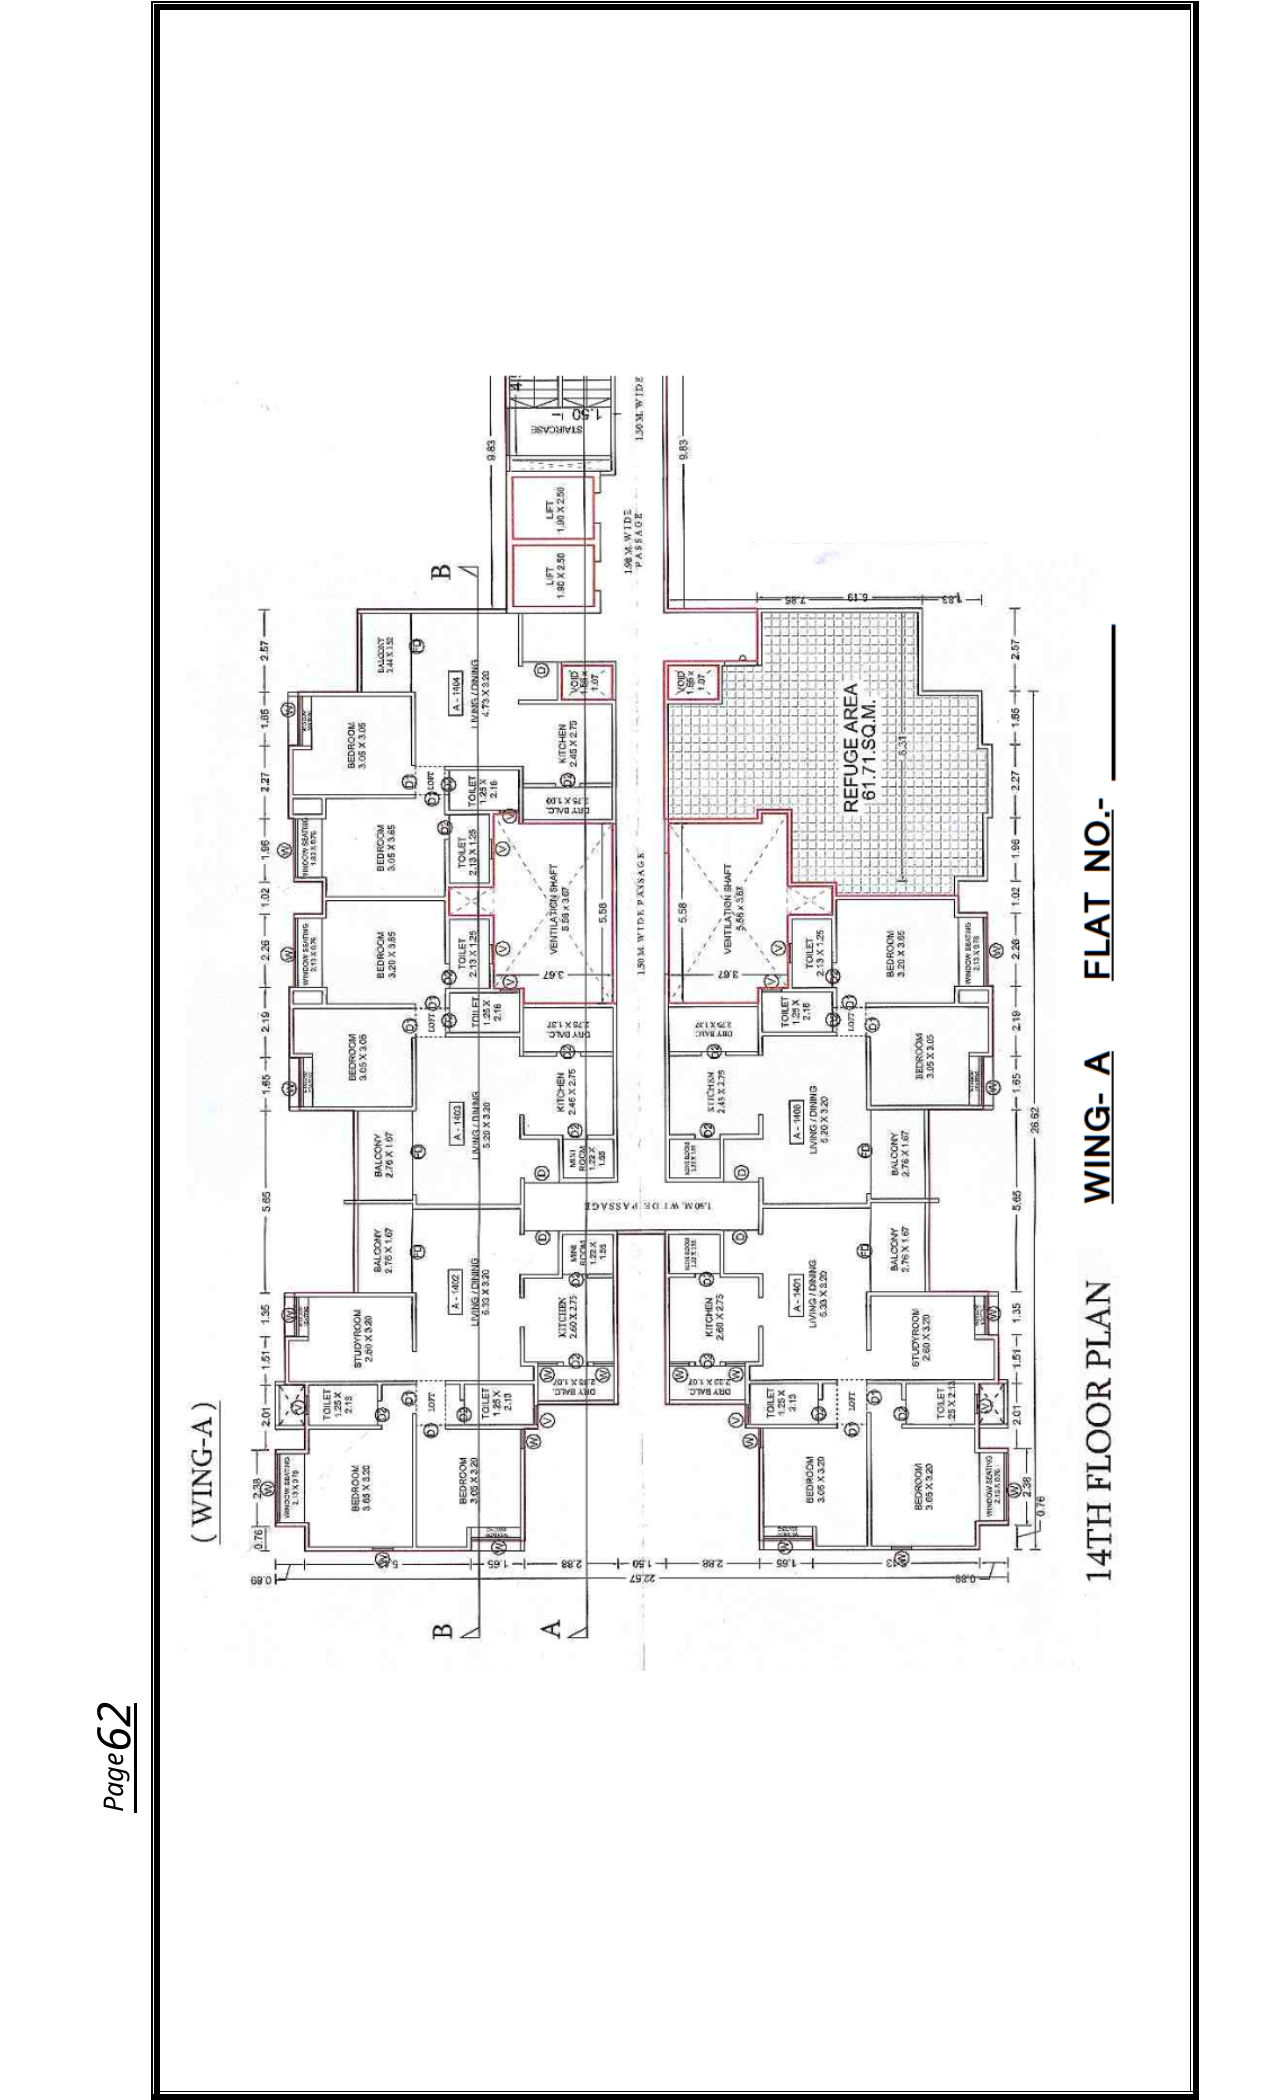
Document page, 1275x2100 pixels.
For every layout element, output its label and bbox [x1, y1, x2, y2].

picture [181, 377, 1159, 1669]
